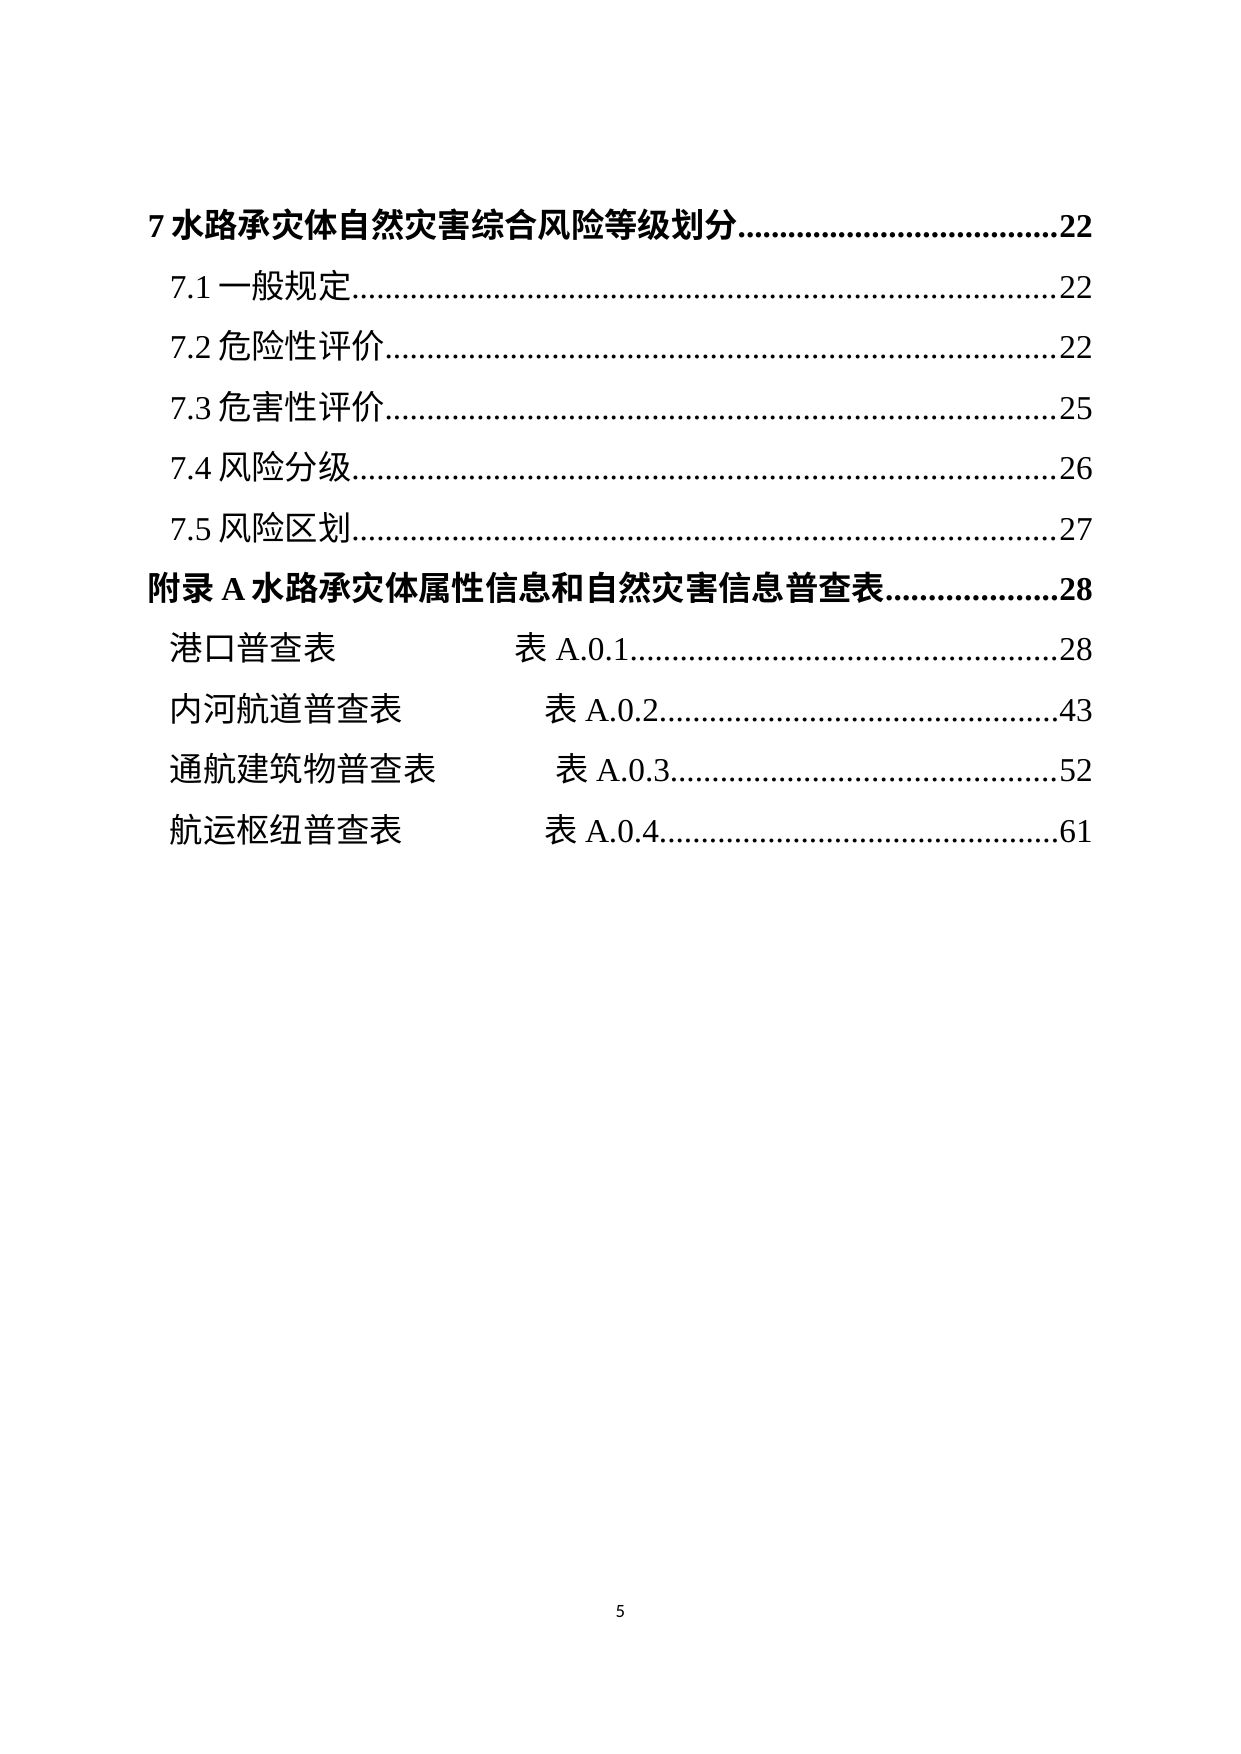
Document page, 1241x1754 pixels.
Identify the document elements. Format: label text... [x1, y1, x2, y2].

text 7水路承灾体自然灾害综合风险等级划分 22 [148, 189, 1092, 250]
text 港口普查表 表A.0.1 28 [169, 612, 1092, 673]
text 7.5风险区划 27 [169, 492, 1092, 552]
text 7.3危害性评价 25 [169, 371, 1092, 431]
text 7.1一般规定 22 [169, 250, 1092, 310]
text 附录A 水路承灾体属性信息和自然灾害信息普查表 28 [148, 552, 1092, 612]
text 内河航道普查表 表A.0.2 43 [169, 673, 1092, 733]
text 航运枢纽普查表 表A.0.4 61 [169, 794, 1092, 854]
text 7.4风险分级 26 [169, 431, 1092, 492]
text 通航建筑物普查表 表A.0.3 52 [169, 733, 1092, 794]
text 7.2危险性评价 22 [169, 310, 1092, 371]
